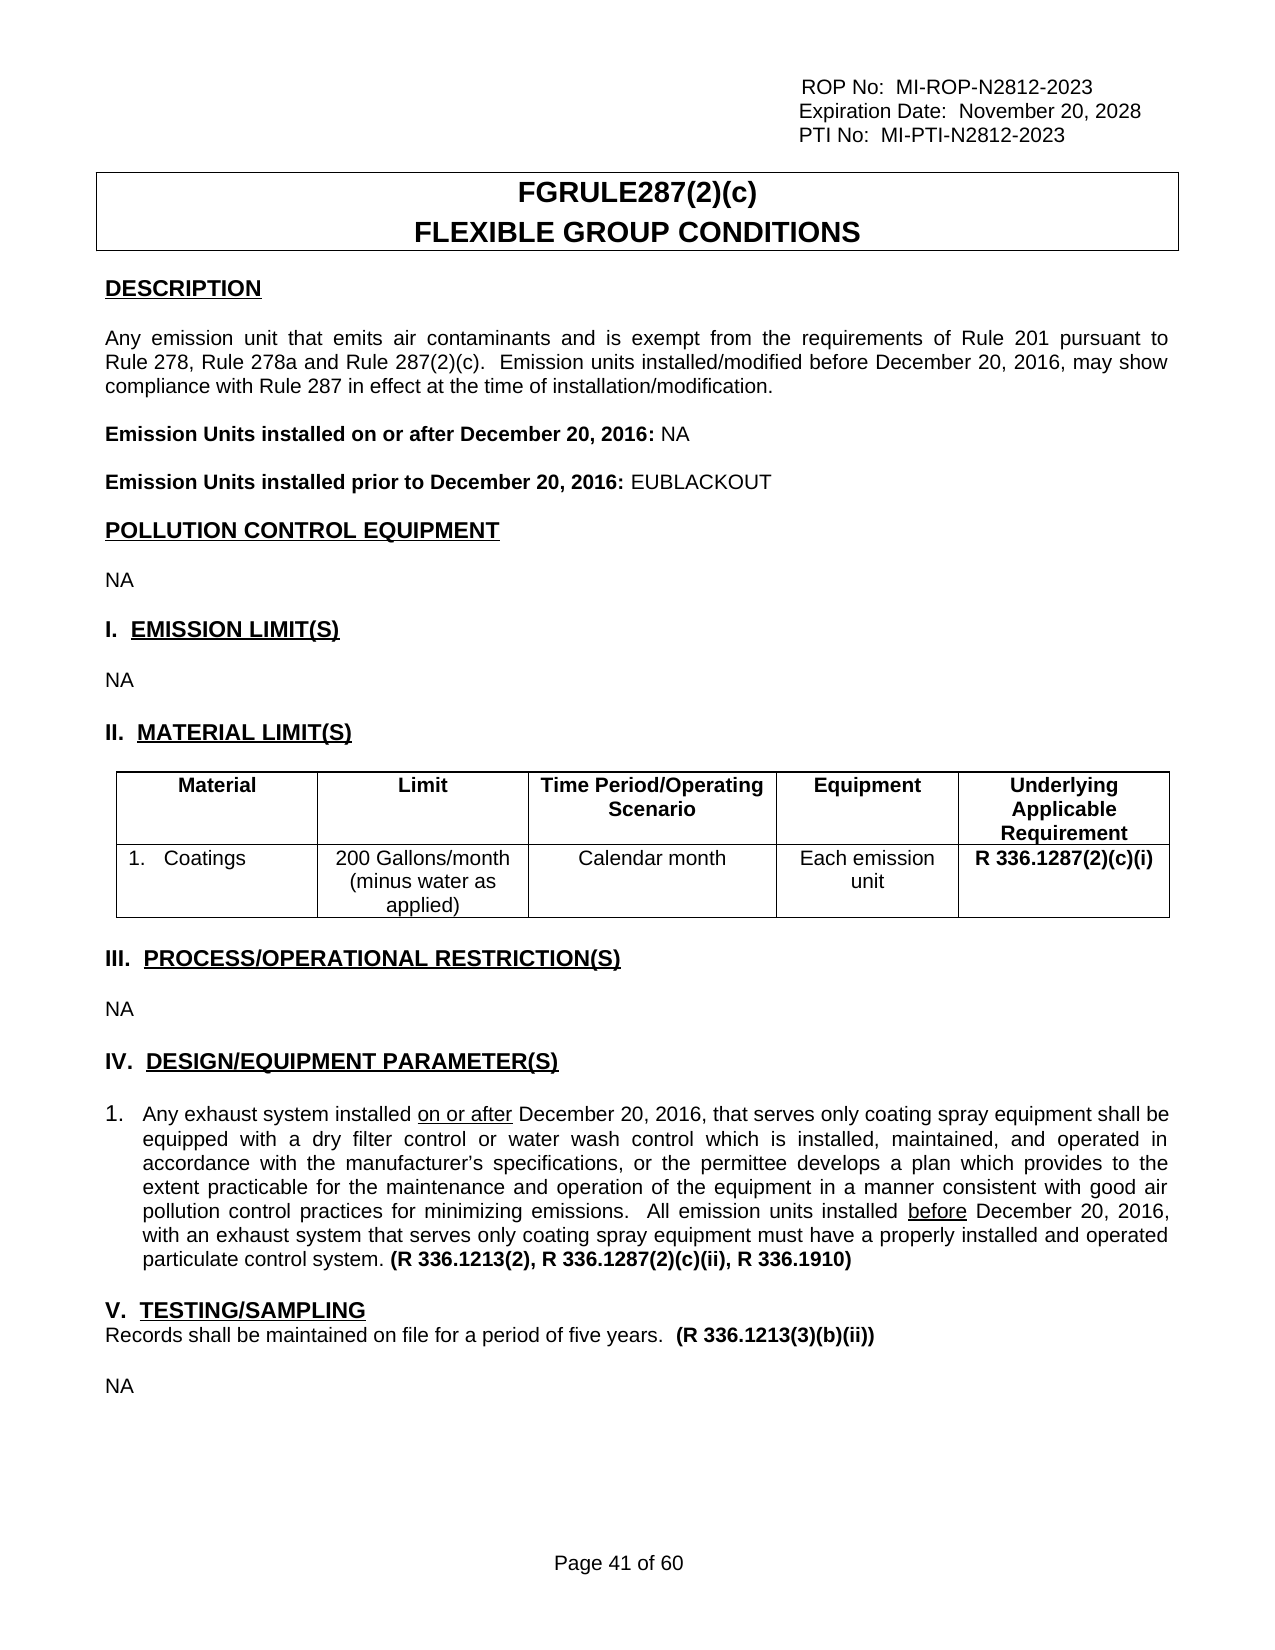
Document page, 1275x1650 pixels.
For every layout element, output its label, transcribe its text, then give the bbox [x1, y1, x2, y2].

table_cell 200 Gallons/month (minus water as applied) [318, 845, 528, 917]
table_cell R 336.1287(2)(c)(i) [959, 845, 1169, 917]
text IV. DESIGN/EQUIPMENT PARAMETER(S) [105, 1048, 1170, 1074]
text Emission Units installed on or after December 20, 2016: NA [105, 422, 1170, 446]
text III. PROCESS/OPERATIONAL RESTRICTION(S) [105, 944, 1170, 971]
subtitle FGRULE287(2)(c) [97, 173, 1178, 208]
text Any emission unit that emits air contaminants and is exempt from the requirements of Rule 201 pursuant to Rule 278, Rule 278a and Rule 287(2)(c). Emission units installed/modified before December 20, 2016, may show compliance with Rule 287 in effect at the time of installation/modification. [105, 326, 1170, 398]
table_header Limit [318, 773, 528, 844]
text Emission Units installed prior to December 20, 2016: EUBLACKOUT [105, 469, 1170, 493]
text FLEXIBLE GROUP CONDITIONS [97, 212, 1178, 250]
text NA [105, 668, 1170, 692]
text I. EMISSION LIMIT(S) [105, 616, 1170, 642]
table_cell Calendar month [529, 845, 776, 917]
table_header Underlying Applicable Requirement [959, 773, 1169, 844]
text NA [105, 1373, 1170, 1397]
text POLLUTION CONTROL EQUIPMENT [105, 517, 1170, 544]
table_header Material [117, 773, 317, 844]
table_header Time Period/Operating Scenario [529, 773, 776, 844]
text V. TESTING/SAMPLING [105, 1297, 1170, 1323]
text DESCRIPTION [105, 275, 1170, 302]
text II. MATERIAL LIMIT(S) [105, 719, 1170, 745]
text NA [105, 997, 1170, 1021]
table_header Equipment [777, 773, 958, 844]
text 1. Any exhaust system installed on or after December 20, 2016, that serves only coating spray equipment shall be equipped with a dry filter control or water wash control which is installed, maintained, and operated in accordance with the manufacturer’s specifications, or the permittee develops a plan which provides to the extent practicable for the maintenance and operation of the equipment in a manner consistent with good air pollution control practices for minimizing emissions. All emission units installed before December 20, 2016, with an exhaust system that serves only coating spray equipment must have a properly installed and operated particulate control system. (R 336.1213(2), R 336.1287(2)(c)(ii), R 336.1910) [105, 1100, 1170, 1270]
table_cell Each emission unit [777, 845, 958, 917]
text NA [105, 568, 1170, 592]
table_cell Coatings [117, 845, 317, 917]
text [105, 1323, 1170, 1347]
